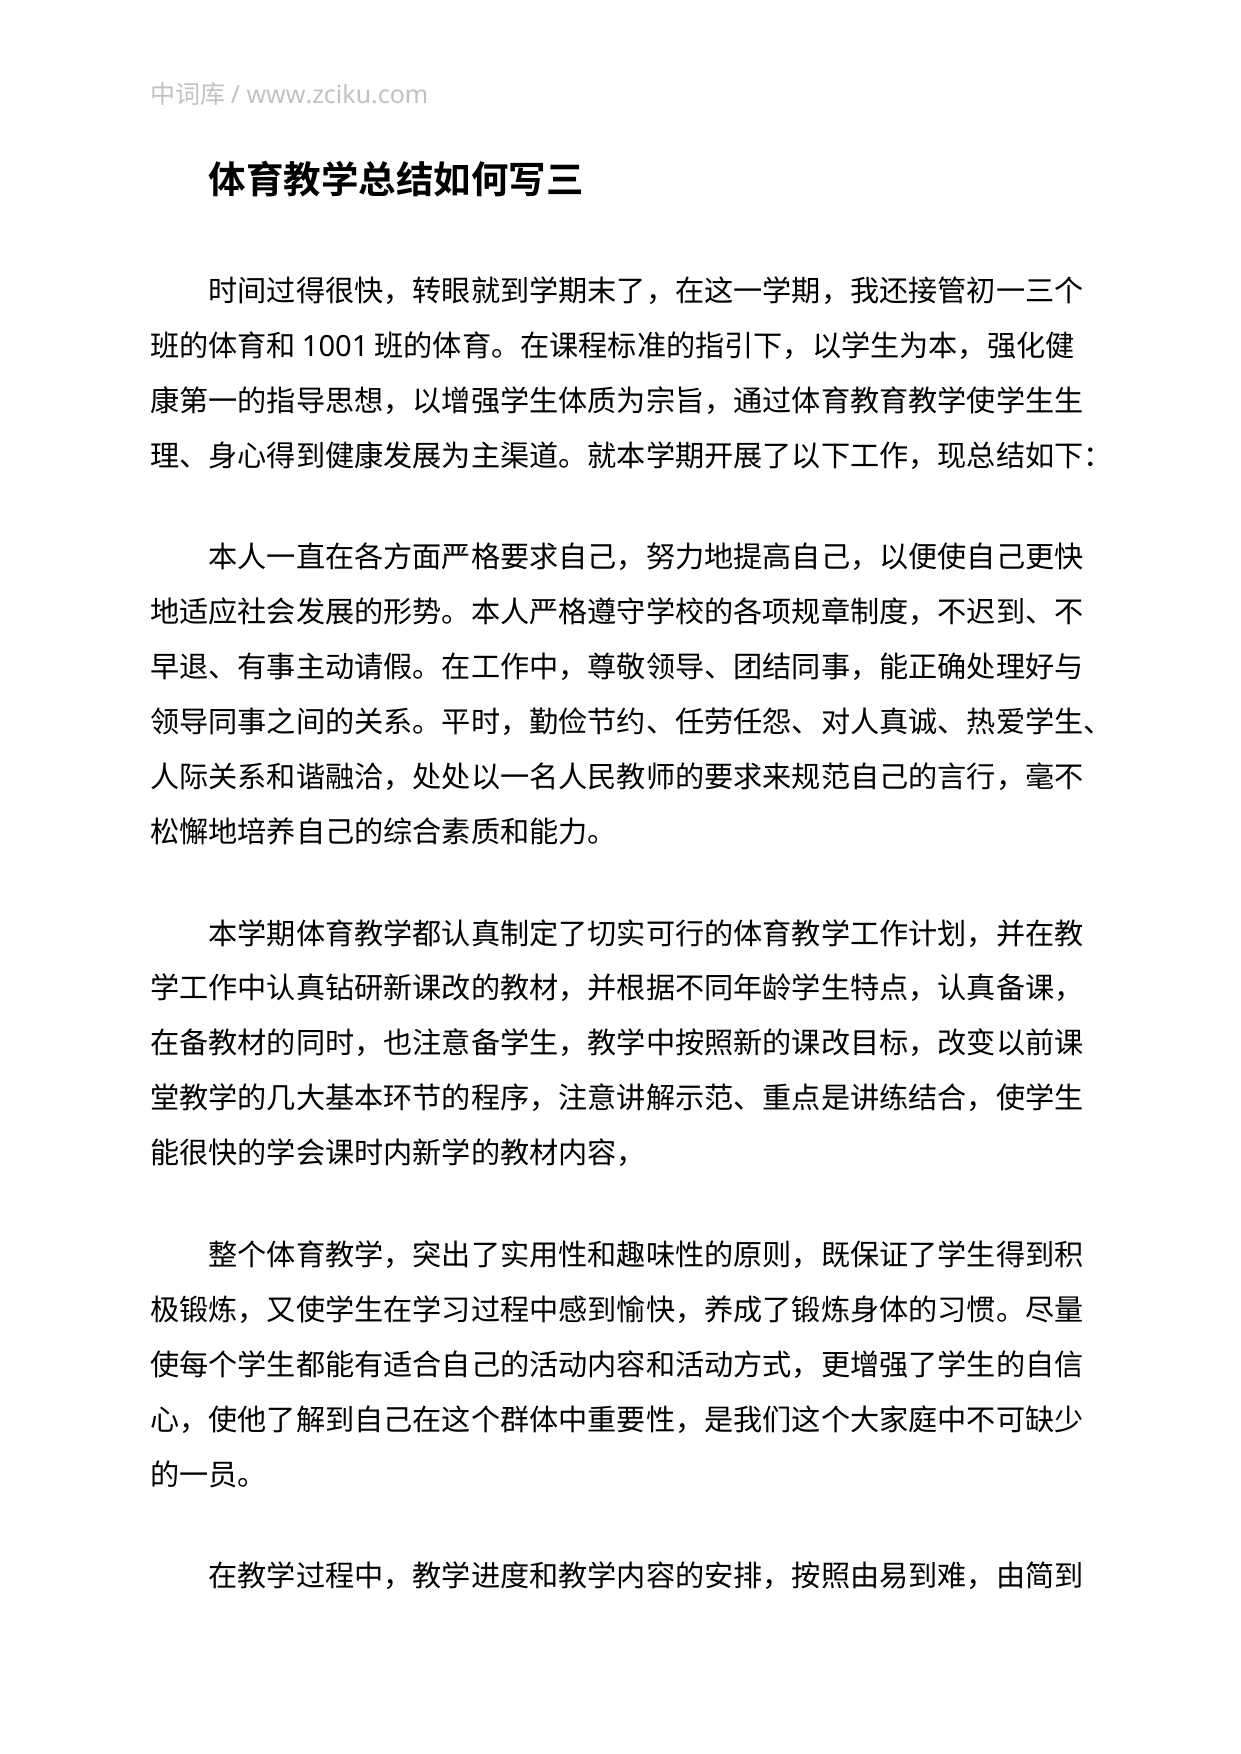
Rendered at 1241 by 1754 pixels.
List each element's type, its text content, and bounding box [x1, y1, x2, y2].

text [150, 1553, 1090, 1595]
text 体育教学总结如何写三 [150, 150, 1090, 204]
text 整个体育教学，突出了实用性和趣味性的原则，既保证了学生得到积极锻炼，又使学生在学习过程中感到愉快，养成了锻炼身体的习惯。尽量使每个学生都能有适合自己的活动内容和活动方式，更增强了学生的自信心，使他了解到自己在这个群体中重要性，是我们这个大家庭中不可缺少的一员。 [150, 1232, 1090, 1493]
text 本学期体育教学都认真制定了切实可行的体育教学工作计划，并在教学工作中认真钻研新课改的教材，并根据不同年龄学生特点，认真备课，在备教材的同时，也注意备学生，教学中按照新的课改目标，改变以前课堂教学的几大基本环节的程序，注意讲解示范、重点是讲练结合，使学生能很快的学会课时内新学的教材内容， [150, 910, 1090, 1172]
text 时间过得很快，转眼就到学期末了，在这一学期，我还接管初一三个班的体育和1001班的体育。在课程标准的指引下，以学生为本，强化健康第一的指导思想，以增强学生体质为宗旨，通过体育教育教学使学生生理、身心得到健康发展为主渠道。就本学期开展了以下工作，现总结如下： [150, 267, 1090, 474]
text 本人一直在各方面严格要求自己，努力地提高自己，以便使自己更快地适应社会发展的形势。本人严格遵守学校的各项规章制度，不迟到、不早退、有事主动请假。在工作中，尊敬领导、团结同事，能正确处理好与领导同事之间的关系。平时，勤俭节约、任劳任怨、对人真诚、热爱学生、人际关系和谐融洽，处处以一名人民教师的要求来规范自己的言行，毫不松懈地培养自己的综合素质和能力。 [150, 534, 1090, 851]
